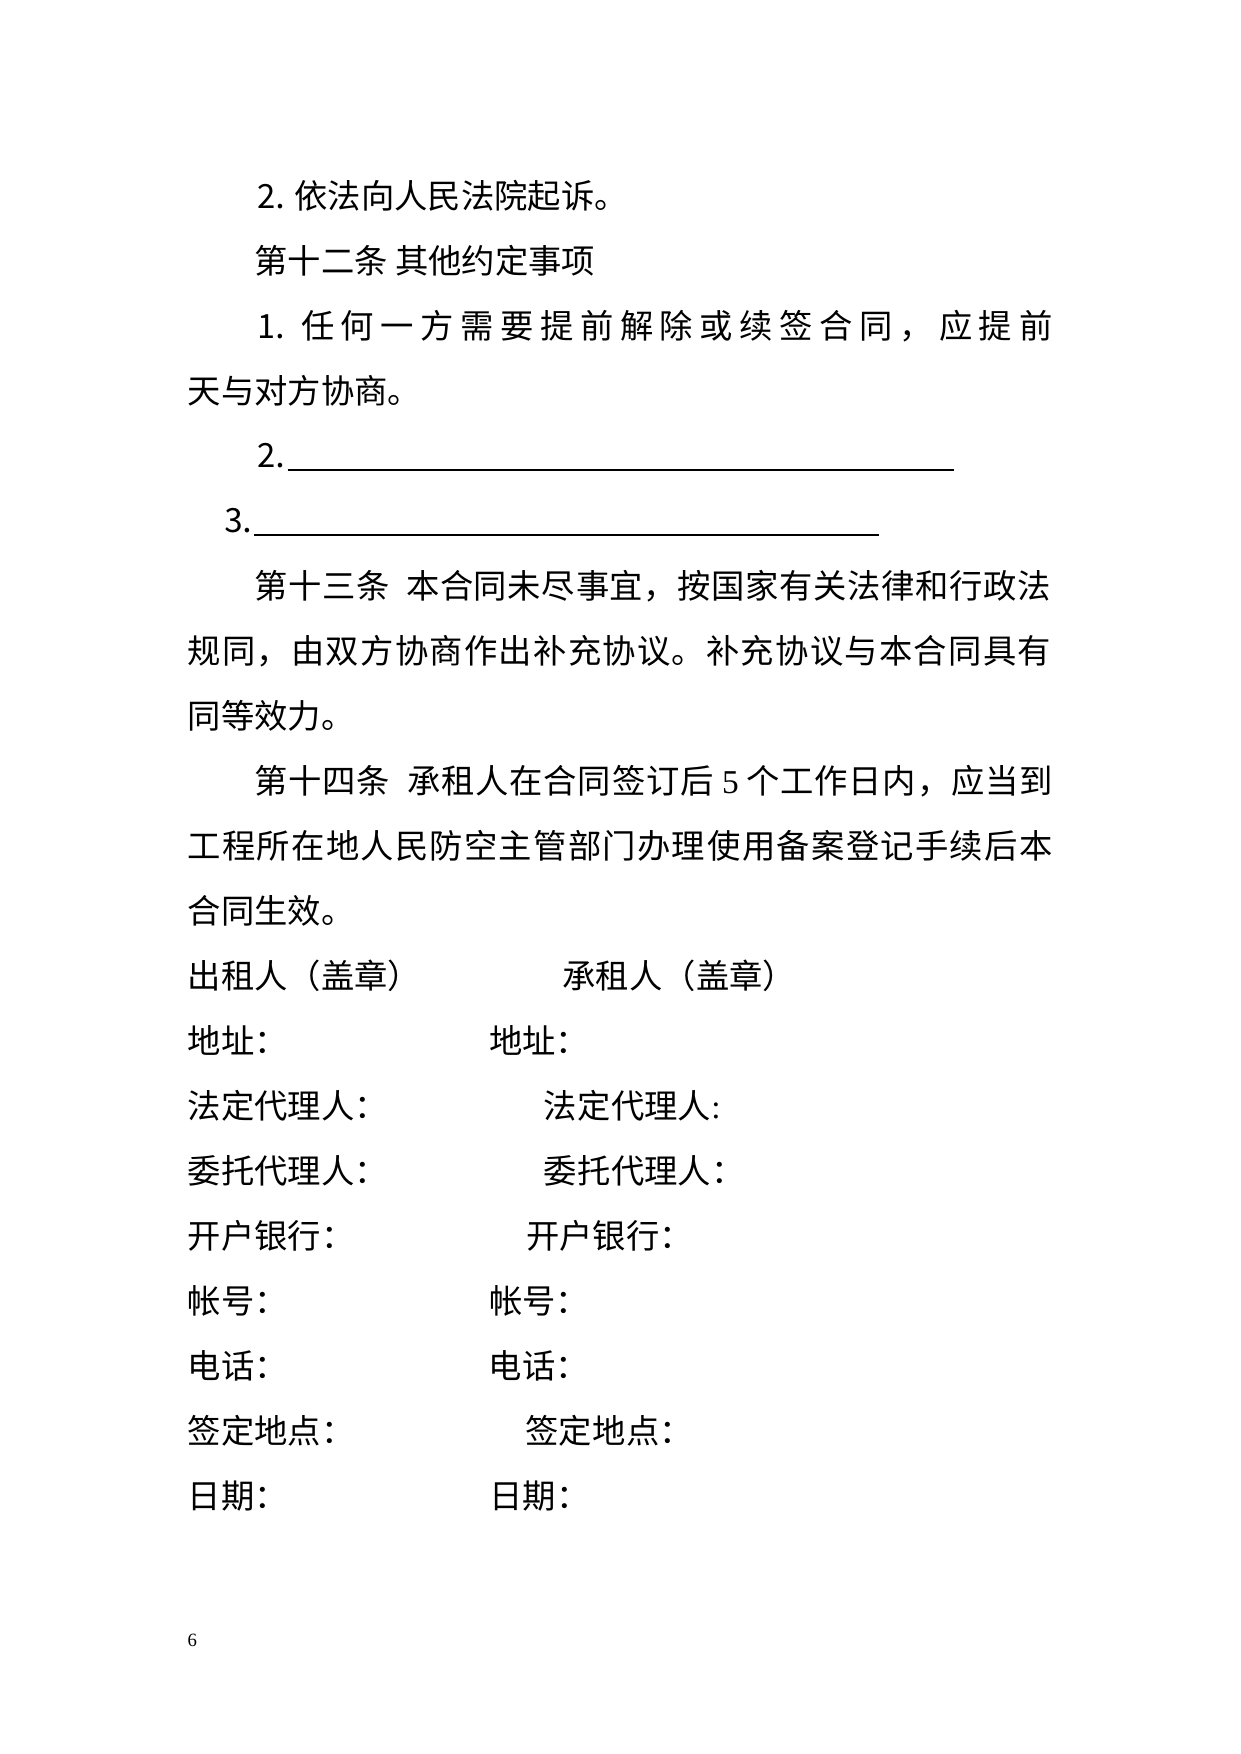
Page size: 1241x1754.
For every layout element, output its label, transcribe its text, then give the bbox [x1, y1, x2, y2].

text 签定地点： 签定地点： [187, 1397, 1053, 1462]
text 法定代理人： 法定代理人: [187, 1072, 1053, 1137]
text 第十二条 其他约定事项 [187, 227, 1053, 292]
text ⒉ [187, 422, 1053, 487]
text 地址： 地址： [187, 1007, 1053, 1072]
text 出租人（盖章） 承租人（盖章） [187, 942, 1053, 1007]
text 日期： 日期： [187, 1462, 1053, 1527]
text 第十四条 承租人在合同签订后5个工作日内，应当到工程所在地人民防空主管部门办理使用备案登记手续后本合同生效。 [187, 747, 1053, 942]
text 开户银行： 开户银行： [187, 1202, 1053, 1267]
text 帐号： 帐号： [187, 1267, 1053, 1332]
text 第十三条 本合同未尽事宜，按国家有关法律和行政法规同，由双方协商作出补充协议。补充协议与本合同具有同等效力。 [187, 552, 1053, 747]
text 电话： 电话： [187, 1332, 1053, 1397]
text ⒈任何一方需要提前解除或续签合同，应提前 天与对方协商。 [187, 292, 1053, 422]
text ⒊ [187, 487, 1053, 552]
text 委托代理人： 委托代理人： [187, 1137, 1053, 1202]
text ⒉依法向人民法院起诉。 [187, 162, 1053, 227]
